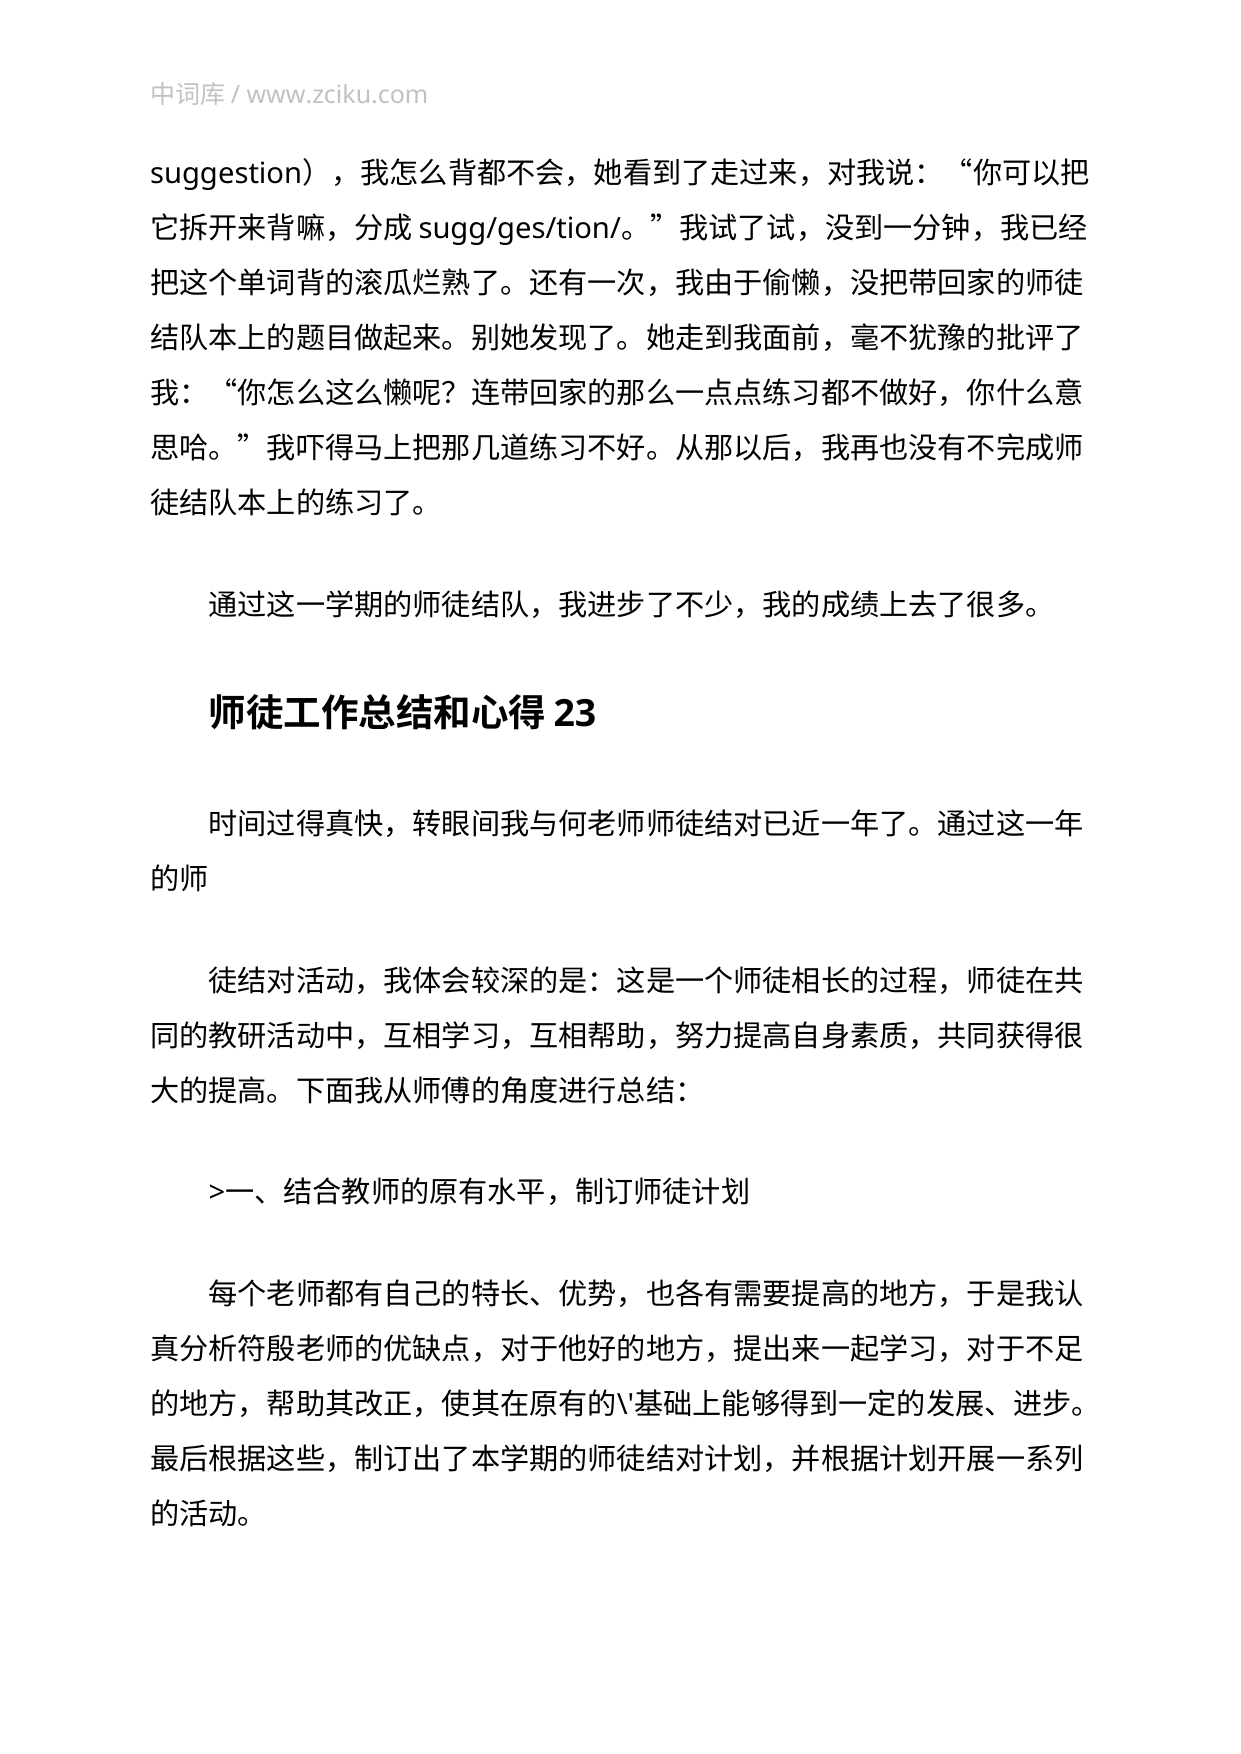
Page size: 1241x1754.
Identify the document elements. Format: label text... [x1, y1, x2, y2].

text 徒结对活动，我体会较深的是：这是一个师徒相长的过程，师徒在共同的教研活动中，互相学习，互相帮助，努力提高自身素质，共同获得很大的提高。下面我从师傅的角度进行总结： [150, 957, 1090, 1109]
text >一、结合教师的原有水平，制订师徒计划 [150, 1169, 1090, 1211]
text 通过这一学期的师徒结队，我进步了不少，我的成绩上去了很多。 [150, 581, 1090, 624]
text 师徒工作总结和心得23 [150, 683, 1090, 738]
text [150, 150, 1090, 522]
text 时间过得真快，转眼间我与何老师师徒结对已近一年了。通过这一年的师 [150, 801, 1090, 898]
text 每个老师都有自己的特长、优势，也各有需要提高的地方，于是我认真分析符殷老师的优缺点，对于他好的地方，提出来一起学习，对于不足的地方，帮助其改正，使其在原有的\'基础上能够得到一定的发展、进步。最后根据这些，制订出了本学期的师徒结对计划，并根据计划开展一系列的活动。 [150, 1271, 1090, 1533]
